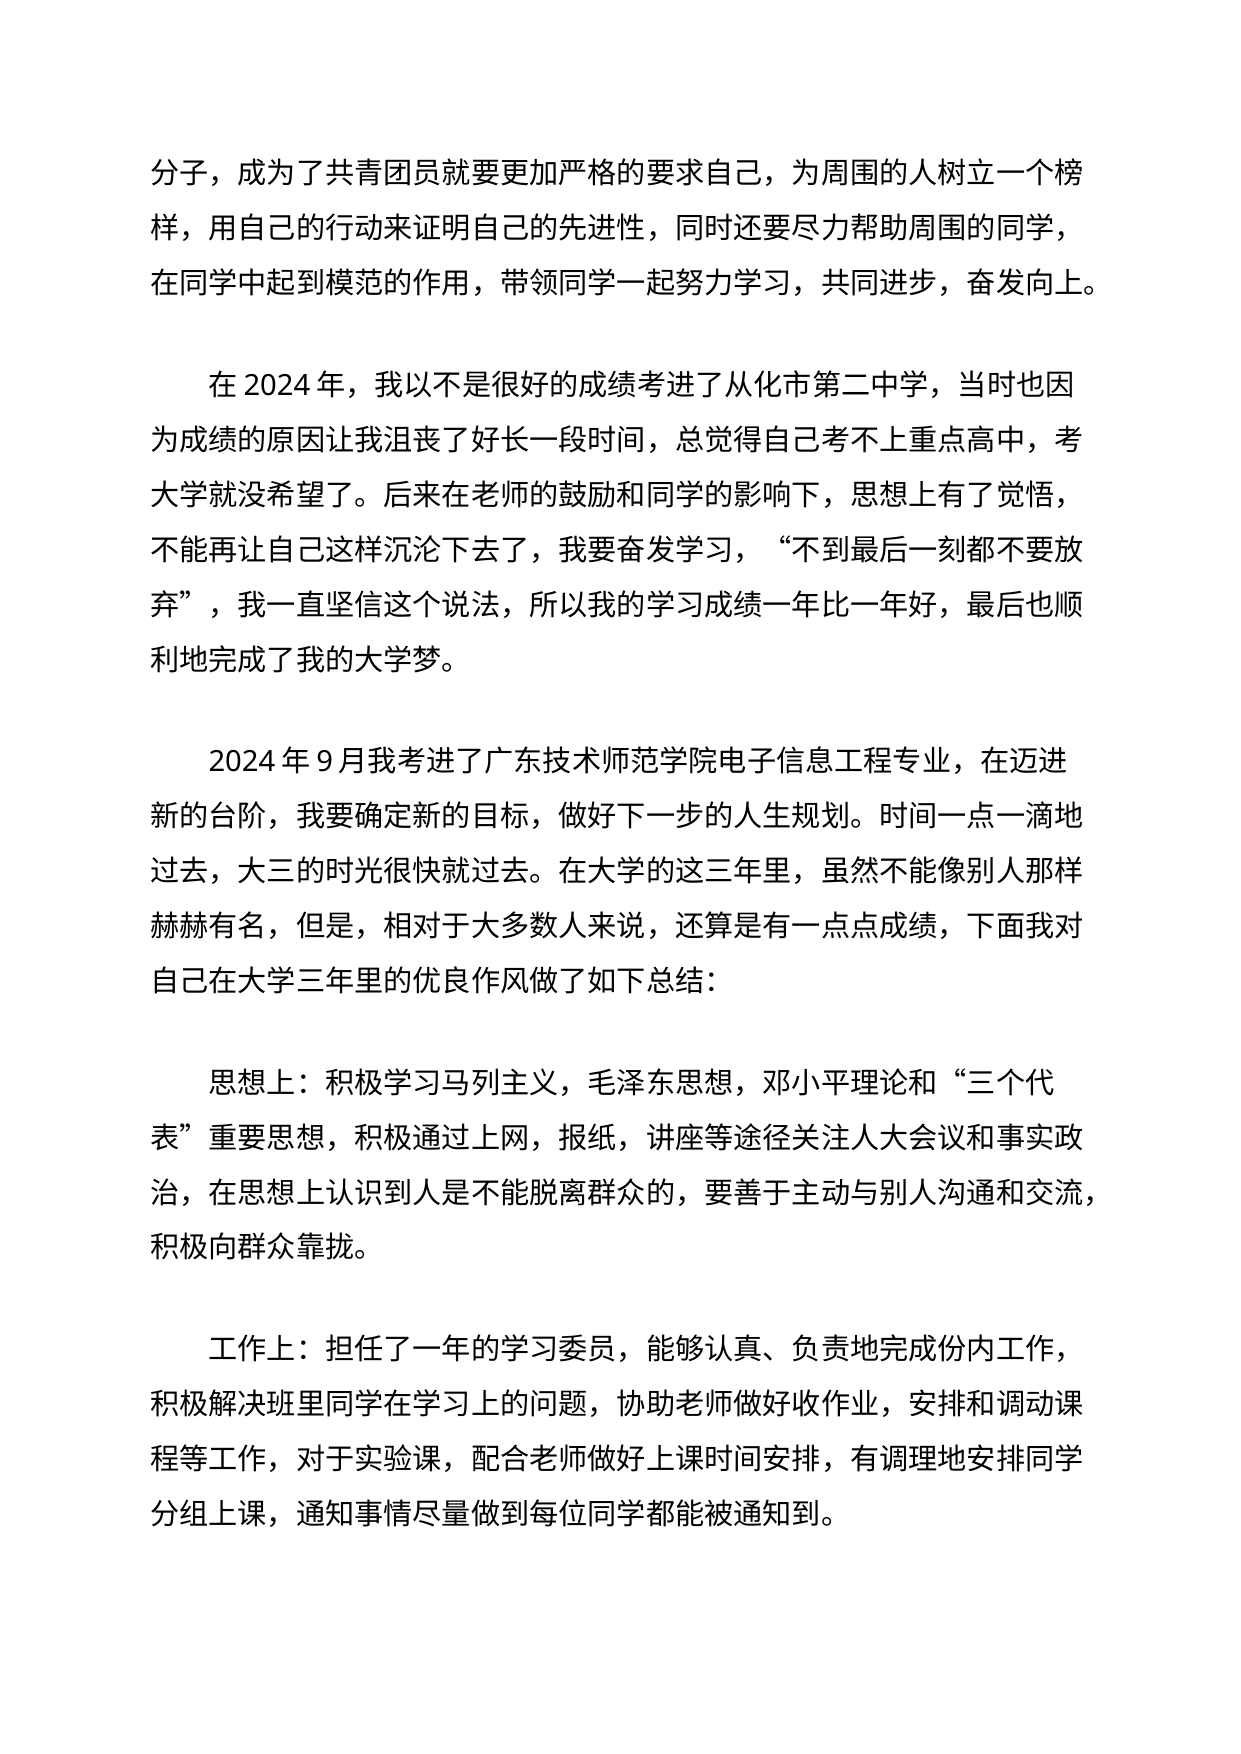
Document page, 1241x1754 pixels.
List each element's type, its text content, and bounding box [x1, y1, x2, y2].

text 2024年9月我考进了广东技术师范学院电子信息工程专业，在迈进新的台阶，我要确定新的目标，做好下一步的人生规划。时间一点一滴地过去，大三的时光很快就过去。在大学的这三年里，虽然不能像别人那样赫赫有名，但是，相对于大多数人来说，还算是有一点点成绩，下面我对自己在大学三年里的优良作风做了如下总结： [150, 738, 1090, 1000]
text 在2024年，我以不是很好的成绩考进了从化市第二中学，当时也因为成绩的原因让我沮丧了好长一段时间，总觉得自己考不上重点高中，考大学就没希望了。后来在老师的鼓励和同学的影响下，思想上有了觉悟，不能再让自己这样沉沦下去了，我要奋发学习，“不到最后一刻都不要放弃”，我一直坚信这个说法，所以我的学习成绩一年比一年好，最后也顺利地完成了我的大学梦。 [150, 362, 1090, 678]
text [150, 150, 1090, 302]
text 工作上：担任了一年的学习委员，能够认真、负责地完成份内工作，积极解决班里同学在学习上的问题，协助老师做好收作业，安排和调动课程等工作，对于实验课，配合老师做好上课时间安排，有调理地安排同学分组上课，通知事情尽量做到每位同学都能被通知到。 [150, 1326, 1090, 1533]
text 思想上：积极学习马列主义，毛泽东思想，邓小平理论和“三个代表”重要思想，积极通过上网，报纸，讲座等途径关注人大会议和事实政治，在思想上认识到人是不能脱离群众的，要善于主动与别人沟通和交流，积极向群众靠拢。 [150, 1059, 1090, 1266]
